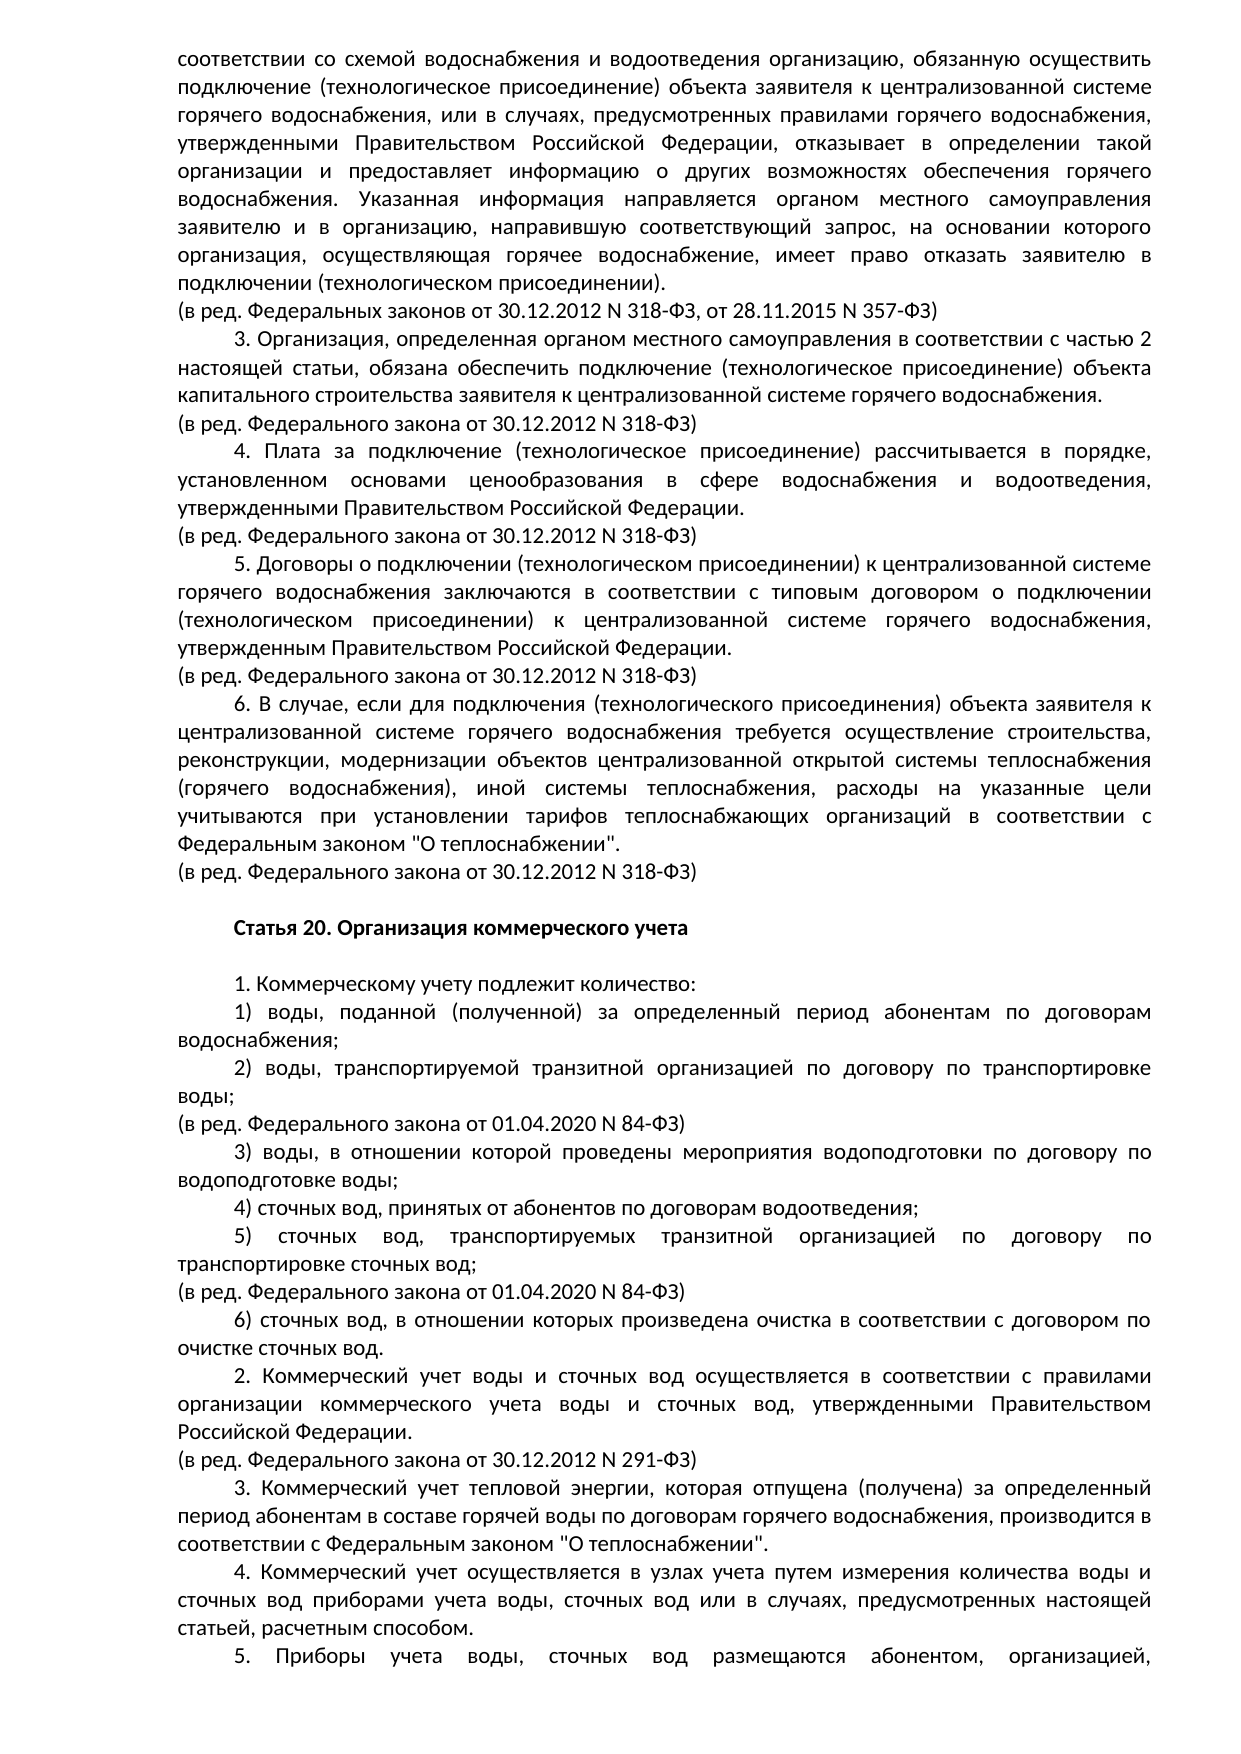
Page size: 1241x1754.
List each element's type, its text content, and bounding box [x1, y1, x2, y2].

text (в ред. Федерального закона от 01.04.2020 N 84-ФЗ) [177, 1277, 1152, 1305]
text 2. Коммерческий учет воды и сточных вод осуществляется в соответствии с правилами организации коммерческого учета воды и сточных вод, утвержденными Правительством Российской Федерации. [177, 1361, 1152, 1445]
text (в ред. Федеральных законов от 30.12.2012 N 318-ФЗ, от 28.11.2015 N 357-ФЗ) [177, 297, 1152, 324]
text 3) воды, в отношении которой проведены мероприятия водоподготовки по договору по водоподготовке воды; [177, 1137, 1152, 1193]
text 1) воды, поданной (полученной) за определенный период абонентам по договорам водоснабжения; [177, 997, 1152, 1053]
text 4) сточных вод, принятых от абонентов по договорам водоотведения; [177, 1193, 1152, 1221]
text 5) сточных вод, транспортируемых транзитной организацией по договору по транспортировке сточных вод; [177, 1221, 1152, 1277]
text (в ред. Федерального закона от 30.12.2012 N 318-ФЗ) [177, 521, 1152, 549]
text (в ред. Федерального закона от 30.12.2012 N 318-ФЗ) [177, 661, 1152, 689]
text 4. Коммерческий учет осуществляется в узлах учета путем измерения количества воды и сточных вод приборами учета воды, сточных вод или в случаях, предусмотренных настоящей статьей, расчетным способом. [177, 1557, 1152, 1642]
text 3. Организация, определенная органом местного самоуправления в соответствии с частью 2 настоящей статьи, обязана обеспечить подключение (технологическое присоединение) объекта капитального строительства заявителя к централизованной системе горячего водоснабжения. [177, 324, 1152, 409]
text 2) воды, транспортируемой транзитной организацией по договору по транспортировке воды; [177, 1053, 1152, 1109]
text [177, 1642, 1152, 1669]
text 6) сточных вод, в отношении которых произведена очистка в соответствии с договором по очистке сточных вод. [177, 1305, 1152, 1361]
text (в ред. Федерального закона от 30.12.2012 N 318-ФЗ) [177, 857, 1152, 885]
text 6. В случае, если для подключения (технологического присоединения) объекта заявителя к централизованной системе горячего водоснабжения требуется осуществление строительства, реконструкции, модернизации объектов централизованной открытой системы теплоснабжения (горячего водоснабжения), иной системы теплоснабжения, расходы на указанные цели учитываются при установлении тарифов теплоснабжающих организаций в соответствии с Федеральным законом "О теплоснабжении". [177, 689, 1152, 857]
text (в ред. Федерального закона от 30.12.2012 N 291-ФЗ) [177, 1445, 1152, 1473]
title Статья 20. Организация коммерческого учета [177, 913, 1152, 941]
text 3. Коммерческий учет тепловой энергии, которая отпущена (получена) за определенный период абонентам в составе горячей воды по договорам горячего водоснабжения, производится в соответствии с Федеральным законом "О теплоснабжении". [177, 1473, 1152, 1557]
text (в ред. Федерального закона от 01.04.2020 N 84-ФЗ) [177, 1109, 1152, 1137]
text 1. Коммерческому учету подлежит количество: [177, 969, 1152, 997]
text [177, 44, 1152, 297]
text 4. Плата за подключение (технологическое присоединение) рассчитывается в порядке, установленном основами ценообразования в сфере водоснабжения и водоотведения, утвержденными Правительством Российской Федерации. [177, 437, 1152, 521]
text (в ред. Федерального закона от 30.12.2012 N 318-ФЗ) [177, 409, 1152, 437]
text 5. Договоры о подключении (технологическом присоединении) к централизованной системе горячего водоснабжения заключаются в соответствии с типовым договором о подключении (технологическом присоединении) к централизованной системе горячего водоснабжения, утвержденным Правительством Российской Федерации. [177, 549, 1152, 661]
